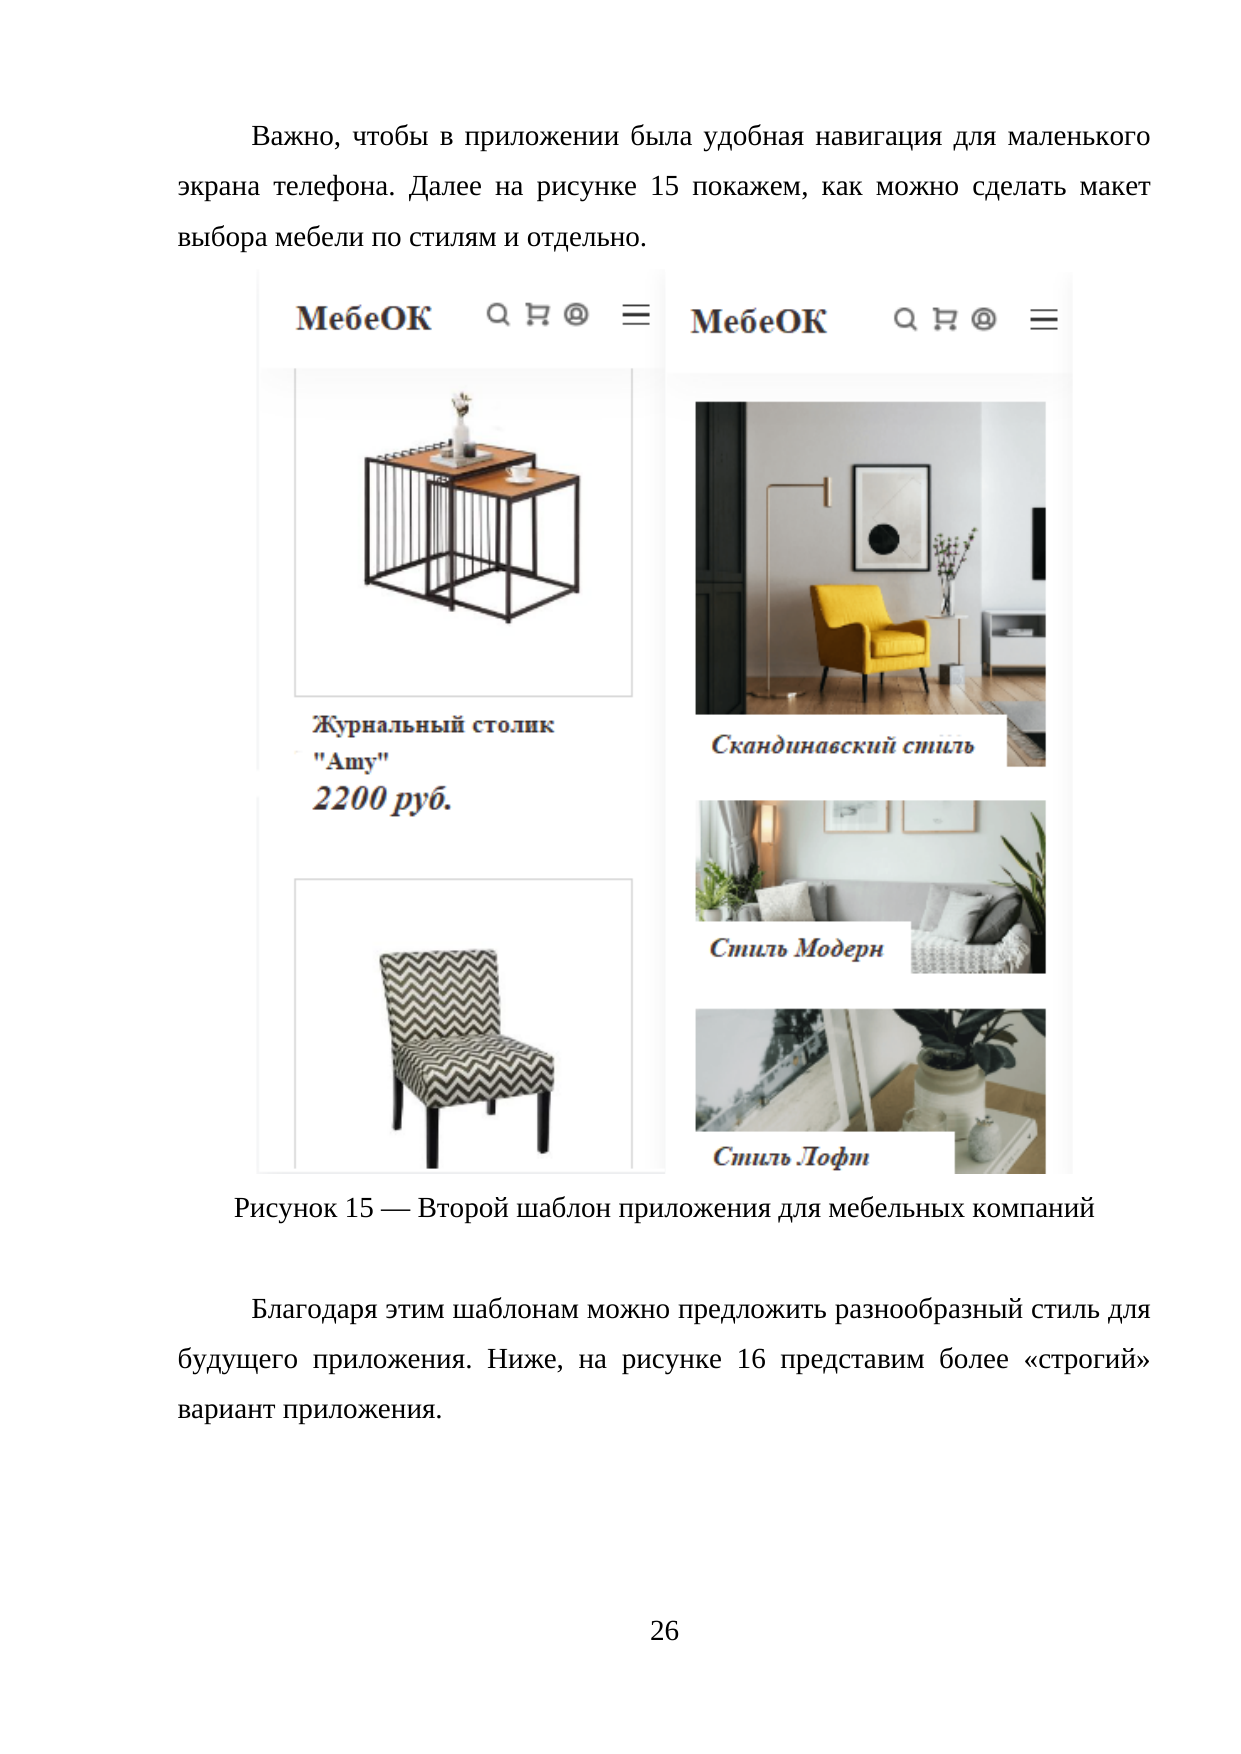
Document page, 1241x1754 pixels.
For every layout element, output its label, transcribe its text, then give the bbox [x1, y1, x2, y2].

text Благодаря этим шаблонам можно предложить разнообразный стиль для будущего приложения. Ниже, на рисунке 16 представим более «строгий» вариант приложения. [177, 1291, 1152, 1425]
picture [256, 269, 1073, 1174]
text Рисунок 15 — Второй шаблон приложения для мебельных компаний [177, 1190, 1152, 1224]
text Важно, чтобы в приложении была удобная навигация для маленького экрана телефона. Далее на рисунке 15 покажем, как можно сделать макет выбора мебели по стилям и отдельно. [177, 118, 1152, 252]
